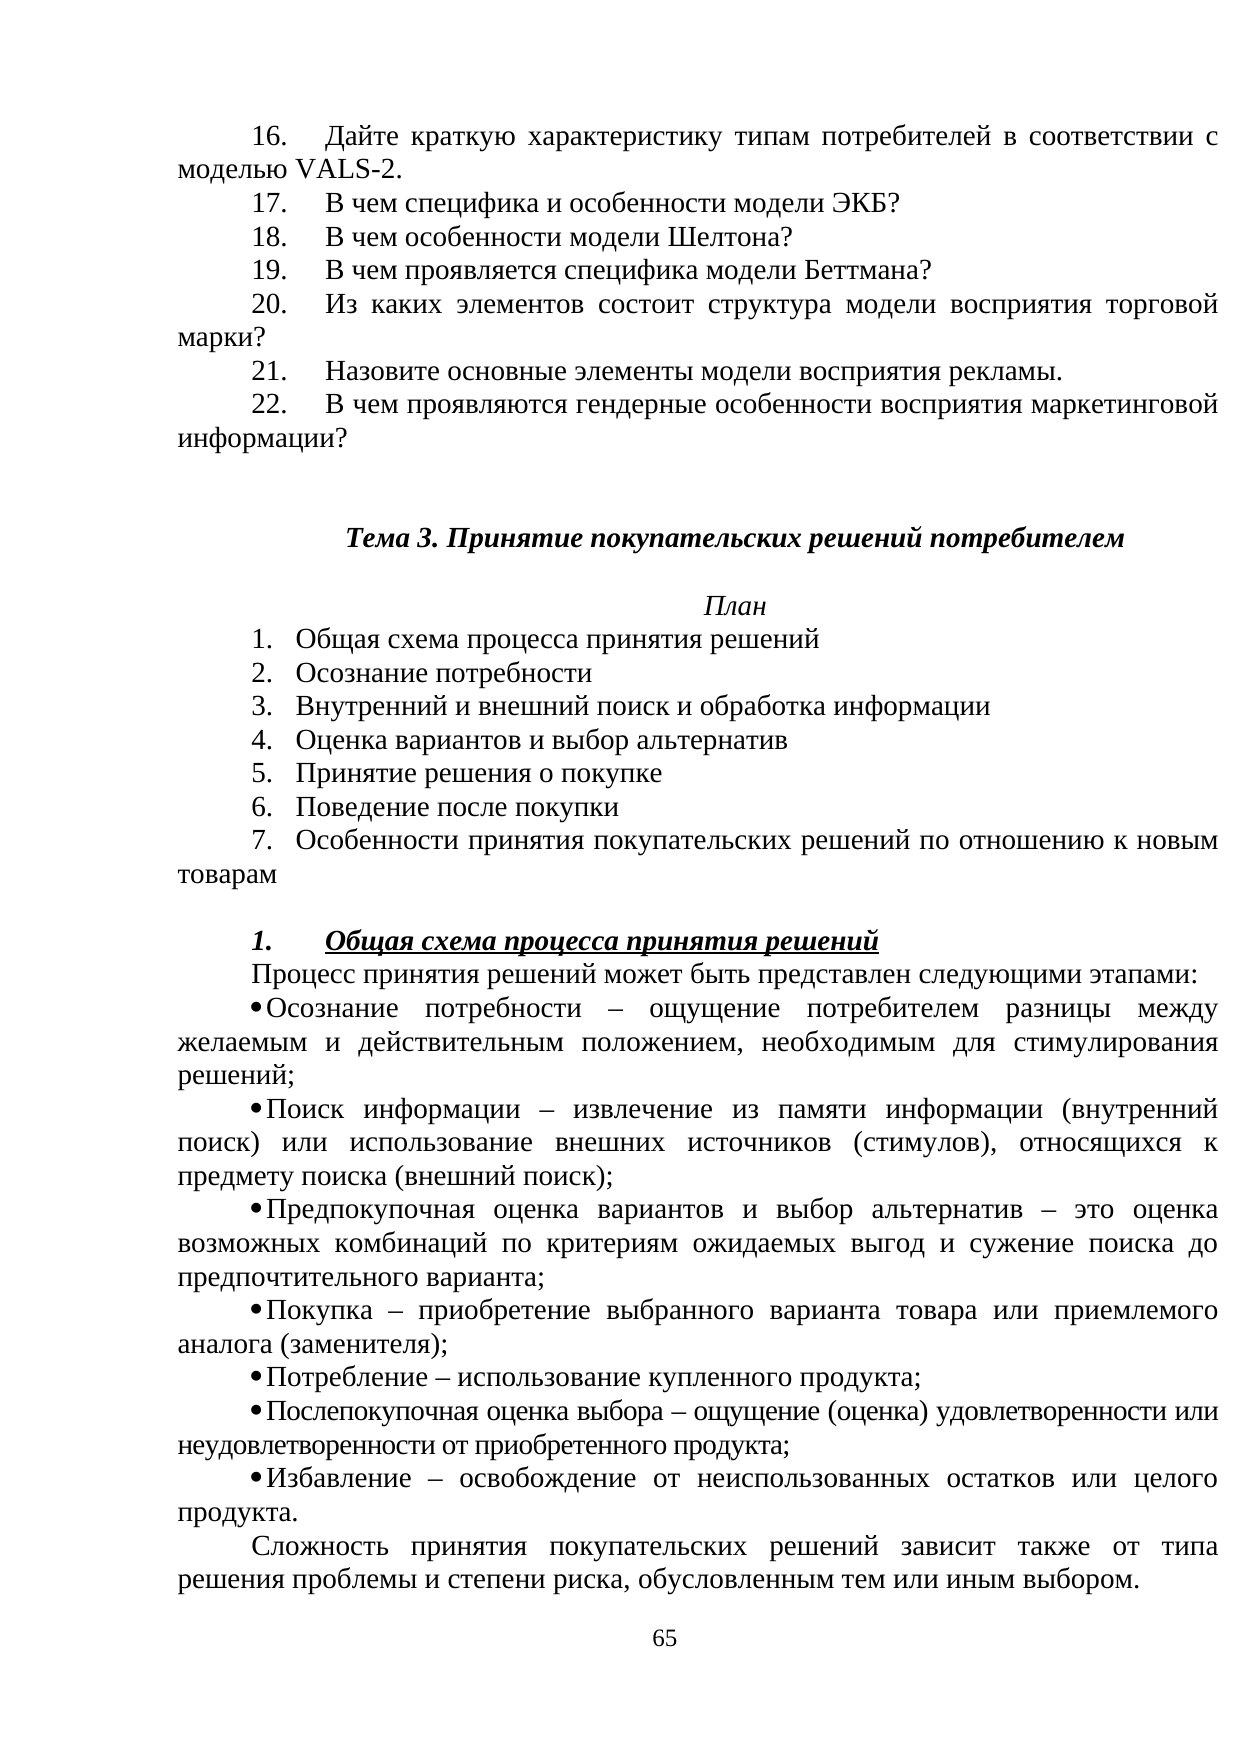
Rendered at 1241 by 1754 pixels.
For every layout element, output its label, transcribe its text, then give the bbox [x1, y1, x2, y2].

list Из каких элементов состоит структура модели восприятия торговой марки? [177, 286, 1219, 353]
list В чем проявляется специфика модели Беттмана? [177, 252, 1219, 286]
list Поиск информации – извлечение из памяти информации (внутренний поиск) или использование внешних источников (стимулов), относящихся к предмету поиска (внешний поиск); [177, 1091, 1219, 1192]
list Общая схема процесса принятия решений [177, 923, 1219, 957]
text Сложность принятия покупательских решений зависит также от типа решения проблемы и степени риска, обусловленным тем или иным выбором. [177, 1528, 1219, 1595]
list Оценка вариантов и выбор альтернатив [177, 722, 1219, 755]
list Осознание потребности – ощущение потребителем разницы между желаемым и действительным положением, необходимым для стимулирования решений; [177, 990, 1219, 1091]
list Потребление – использование купленного продукта; [177, 1359, 1219, 1393]
list В чем особенности модели Шелтона? [177, 219, 1219, 252]
list Предпокупочная оценка вариантов и выбор альтернатив – это оценка возможных комбинаций по критериям ожидаемых выгод и сужение поиска до предпочтительного варианта; [177, 1192, 1219, 1292]
list Послепокупочная оценка выбора – ощущение (оценка) удовлетворенности или неудовлетворенности от приобретенного продукта; [177, 1393, 1219, 1460]
text Процесс принятия решений может быть представлен следующими этапами: [177, 957, 1219, 990]
list Поведение после покупки [177, 789, 1219, 822]
list Внутренний и внешний поиск и обработка информации [177, 688, 1219, 722]
list Дайте краткую характеристику типам потребителей в соответствии с моделью VALS-2. [177, 118, 1219, 185]
list Общая схема процесса принятия решений [177, 621, 1219, 655]
list Избавление – освобождение от неиспользованных остатков или целого продукта. [177, 1460, 1219, 1528]
list Покупка – приобретение выбранного варианта товара или приемлемого аналога (заменителя); [177, 1292, 1219, 1359]
list В чем проявляются гендерные особенности восприятия маркетинговой информации? [177, 386, 1219, 453]
list Осознание потребности [177, 655, 1219, 688]
list Принятие решения о покупке [177, 755, 1219, 789]
list В чем специфика и особенности модели ЭКБ? [177, 185, 1219, 219]
list Особенности принятия покупательских решений по отношению к новым товарам [177, 822, 1219, 889]
text План [177, 588, 1219, 621]
list Назовите основные элементы модели восприятия рекламы. [177, 353, 1219, 386]
text Тема 3. Принятие покупательских решений потребителем [177, 521, 1219, 554]
